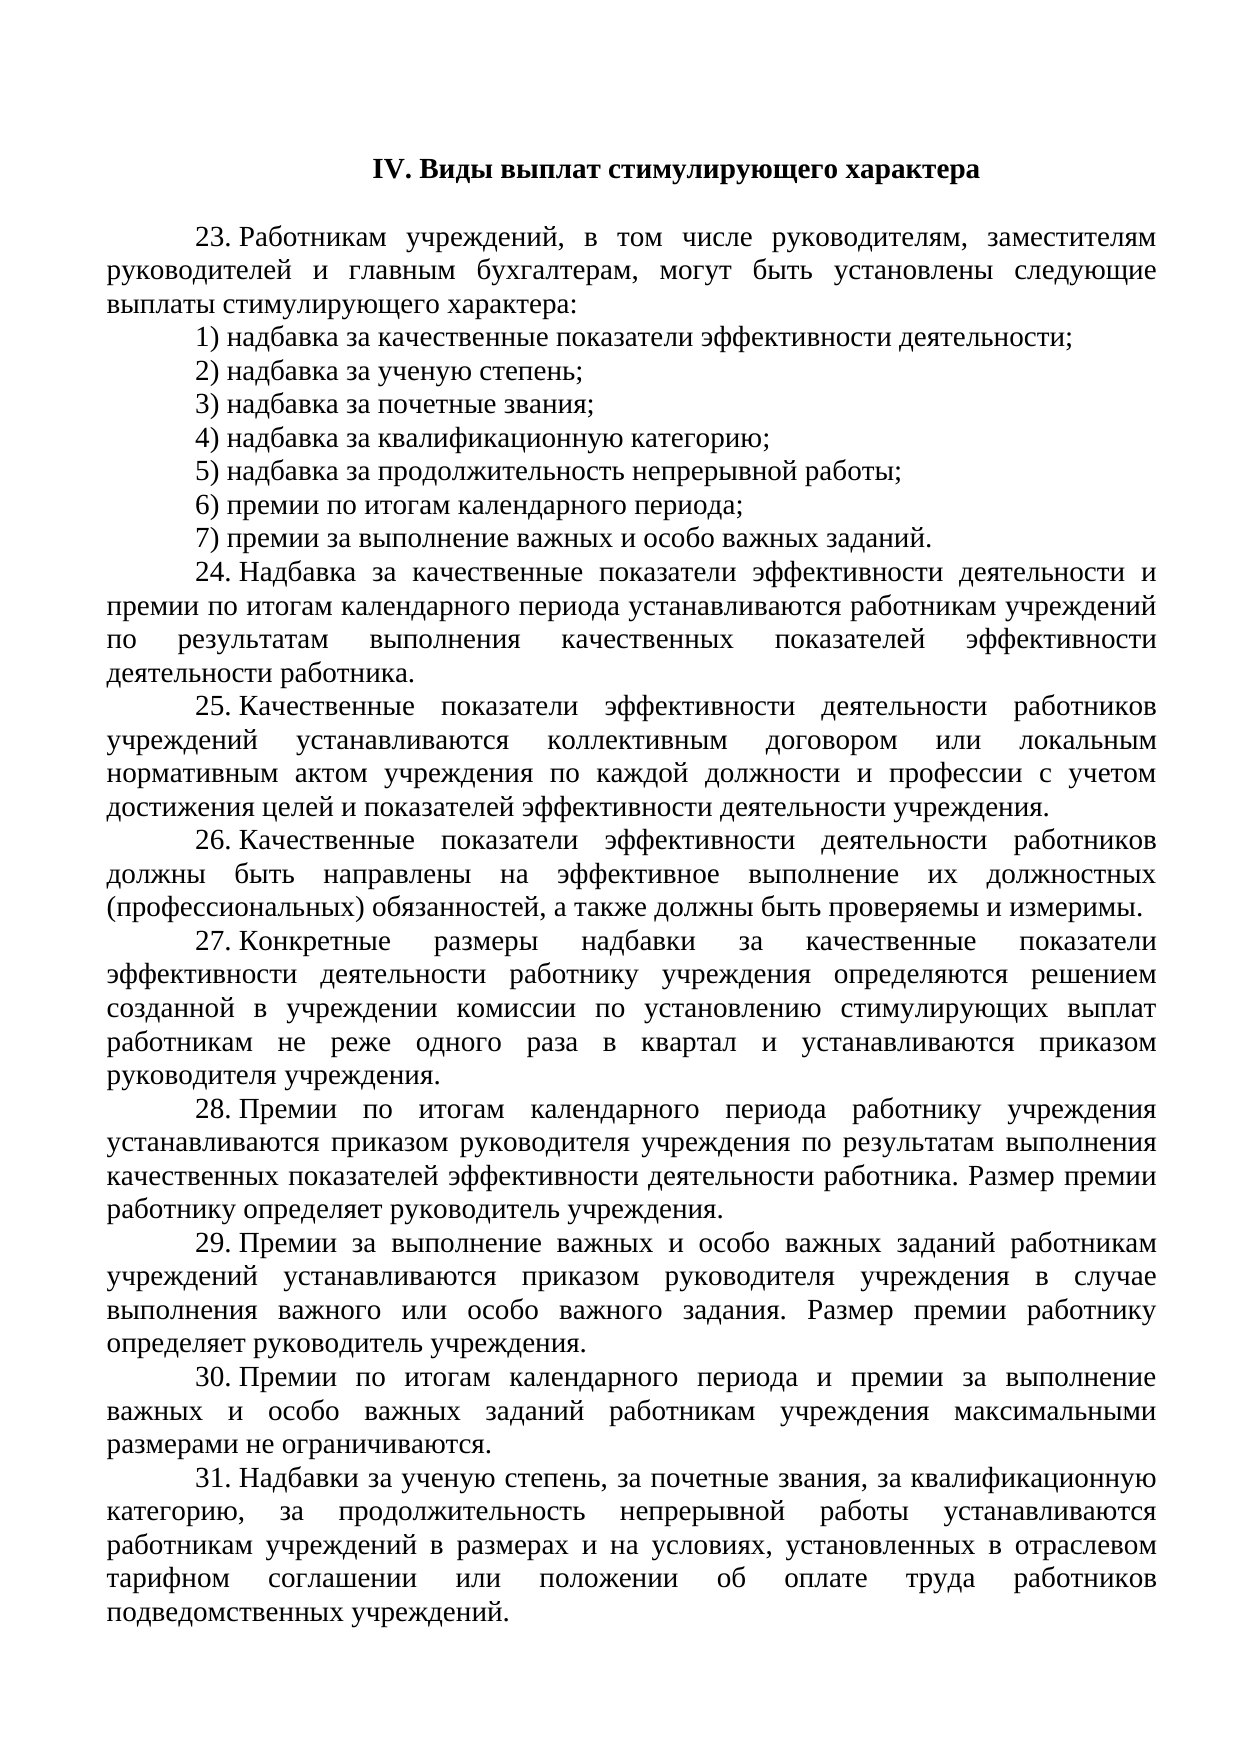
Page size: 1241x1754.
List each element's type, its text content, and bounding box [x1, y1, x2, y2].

text 27. Конкретные размеры надбавки за качественные показатели эффективности деятельности работнику учреждения определяются решением созданной в учреждении комиссии по установлению стимулирующих выплат работникам не реже одного раза в квартал и устанавливаются приказом руководителя учреждения. [106, 923, 1157, 1091]
text 28. Премии по итогам календарного периода работнику учреждения устанавливаются приказом руководителя учреждения по результатам выполнения качественных показателей эффективности деятельности работника. Размер премии работнику определяет руководитель учреждения. [106, 1091, 1157, 1225]
text 25. Качественные показатели эффективности деятельности работников учреждений устанавливаются коллективным договором или локальным нормативным актом учреждения по каждой должности и профессии с учетом достижения целей и показателей эффективности деятельности учреждения. [106, 688, 1157, 822]
text 3) надбавка за почетные звания; [106, 386, 1157, 420]
text 6) премии по итогам календарного периода; [106, 487, 1157, 521]
text 26. Качественные показатели эффективности деятельности работников должны быть направлены на эффективное выполнение их должностных (профессиональных) обязанностей, а также должны быть проверяемы и измеримы. [106, 822, 1157, 923]
text 1) надбавка за качественные показатели эффективности деятельности; [106, 319, 1157, 353]
text 5) надбавка за продолжительность непрерывной работы; [106, 453, 1157, 487]
text 29. Премии за выполнение важных и особо важных заданий работникам учреждений устанавливаются приказом руководителя учреждения в случае выполнения важного или особо важного задания. Размер премии работнику определяет руководитель учреждения. [106, 1225, 1157, 1359]
text IV. Виды выплат стимулирующего характера [106, 152, 1157, 185]
text 23. Работникам учреждений, в том числе руководителям, заместителям руководителей и главным бухгалтерам, могут быть установлены следующие выплаты стимулирующего характера: [106, 219, 1157, 319]
text 24. Надбавка за качественные показатели эффективности деятельности и премии по итогам календарного периода устанавливаются работникам учреждений по результатам выполнения качественных показателей эффективности деятельности работника. [106, 554, 1157, 688]
text 2) надбавка за ученую степень; [106, 353, 1157, 386]
text 31. Надбавки за ученую степень, за почетные звания, за квалификационную категорию, за продолжительность непрерывной работы устанавливаются работникам учреждений в размерах и на условиях, установленных в отраслевом тарифном соглашении или положении об оплате труда работников подведомственных учреждений. [106, 1460, 1157, 1627]
text 30. Премии по итогам календарного периода и премии за выполнение важных и особо важных заданий работникам учреждения максимальными размерами не ограничиваются. [106, 1359, 1157, 1460]
text 4) надбавка за квалификационную категорию; [106, 420, 1157, 453]
text 7) премии за выполнение важных и особо важных заданий. [106, 521, 1157, 554]
